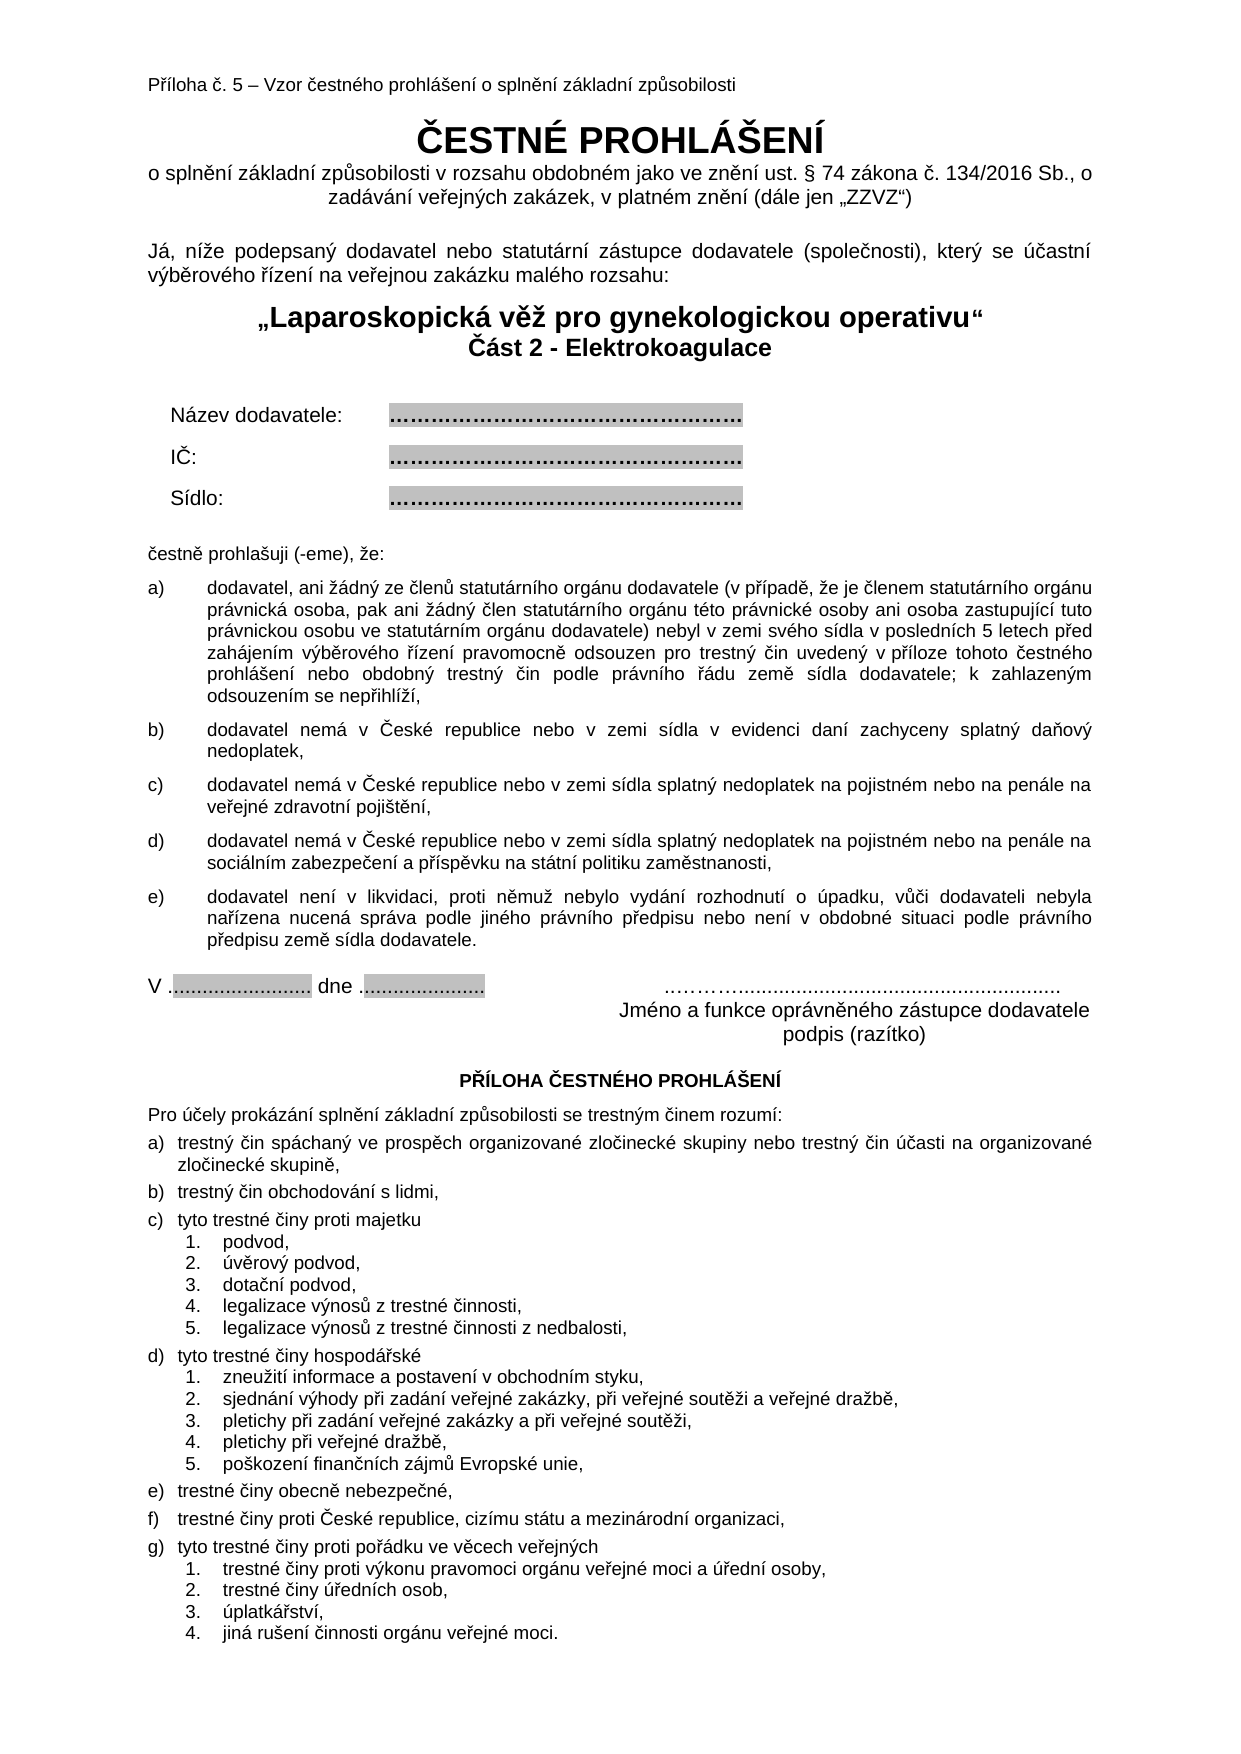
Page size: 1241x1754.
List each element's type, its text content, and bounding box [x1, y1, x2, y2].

list trestné činy proti České republice, cizímu státu a mezinárodní organizaci, [148, 1508, 1092, 1530]
text Jméno a funkce oprávněného zástupce dodavatele podpis (razítko) [616, 998, 1092, 1046]
list podvod, [185, 1231, 1092, 1252]
list dodavatel nemá v České republice nebo v zemi sídla v evidenci daní zachyceny splatný daňový nedoplatek, [148, 719, 1092, 762]
text Já, níže podepsaný dodavatel nebo statutární zástupce dodavatele (společnosti), který se účastní výběrového řízení na veřejnou zakázku malého rozsahu: [148, 239, 1092, 287]
text PŘÍLOHA ČESTNÉHO PROHLÁŠENÍ [148, 1070, 1092, 1092]
list jiná rušení činnosti orgánu veřejné moci. [185, 1622, 1092, 1644]
list poškození finančních zájmů Evropské unie, [185, 1452, 1092, 1474]
list legalizace výnosů z trestné činnosti, [185, 1295, 1092, 1317]
list dodavatel, ani žádný ze členů statutárního orgánu dodavatele (v případě, že je členem statutárního orgánu právnická osoba, pak ani žádný člen statutárního orgánu této právnické osoby ani osoba zastupující tuto právnickou osobu ve statutárním orgánu dodavatele) nebyl v zemi svého sídla v posledních 5 letech před zahájením výběrového řízení pravomocně odsouzen pro trestný čin uvedený v příloze tohoto čestného prohlášení nebo obdobný trestný čin podle právního řádu země sídla dodavatele; k zahlazeným odsouzením se nepřihlíží, [148, 577, 1092, 706]
table_header Název dodavatele: [159, 395, 377, 436]
list legalizace výnosů z trestné činnosti z nedbalosti, [185, 1317, 1092, 1338]
list pletichy při zadání veřejné zakázky a při veřejné soutěži, [185, 1409, 1092, 1431]
text Část 2 - Elektrokoagulace [148, 333, 1092, 362]
table_cell …………………………………………… [378, 436, 1092, 477]
list sjednání výhody při zadání veřejné zakázky, při veřejné soutěži a veřejné dražbě, [185, 1388, 1092, 1409]
table_cell …………………………………………… [378, 478, 1092, 519]
text „Laparoskopická věž pro gynekologickou operativu“ [148, 300, 1092, 333]
text Pro účely prokázání splnění základní způsobilosti se trestným činem rozumí: [148, 1104, 1092, 1126]
text V ......................... dne ...................... ..………........................................................ [485, 974, 1092, 998]
table_header …………………………………………… [378, 395, 1092, 436]
list pletichy při veřejné dražbě, [185, 1431, 1092, 1452]
list tyto trestné činy proti pořádku ve věcech veřejných [148, 1536, 1092, 1557]
table_cell Sídlo: [159, 478, 377, 519]
list dodavatel není v likvidaci, proti němuž nebylo vydání rozhodnutí o úpadku, vůči dodavateli nebyla nařízena nucená správa podle jiného právního předpisu nebo není v obdobné situaci podle právního předpisu země sídla dodavatele. [148, 886, 1092, 950]
list dotační podvod, [185, 1274, 1092, 1295]
list trestný čin obchodování s lidmi, [148, 1181, 1092, 1203]
list zneužití informace a postavení v obchodním styku, [185, 1366, 1092, 1388]
list trestné činy úředních osob, [185, 1579, 1092, 1601]
list dodavatel nemá v České republice nebo v zemi sídla splatný nedoplatek na pojistném nebo na penále na sociálním zabezpečení a příspěvku na státní politiku zaměstnanosti, [148, 830, 1092, 873]
list úplatkářství, [185, 1601, 1092, 1622]
table_cell IČ: [159, 436, 377, 477]
list tyto trestné činy proti majetku [148, 1209, 1092, 1231]
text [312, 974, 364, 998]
list trestné činy obecně nebezpečné, [148, 1480, 1092, 1502]
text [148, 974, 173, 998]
list trestné činy proti výkonu pravomoci orgánu veřejné moci a úřední osoby, [185, 1557, 1092, 1579]
list tyto trestné činy hospodářské [148, 1345, 1092, 1366]
text o splnění základní způsobilosti v rozsahu obdobném jako ve znění ust. § 74 zákona č. 134/2016 Sb., o zadávání veřejných zakázek, v platném znění (dále jen „ZZVZ“) [148, 161, 1092, 209]
title ČESTNÉ PROHLÁŠENÍ [148, 118, 1092, 161]
list úvěrový podvod, [185, 1252, 1092, 1274]
list trestný čin spáchaný ve prospěch organizované zločinecké skupiny nebo trestný čin účasti na organizované zločinecké skupině, [148, 1132, 1092, 1175]
text čestně prohlašuji (-eme), že: [148, 543, 1092, 564]
list dodavatel nemá v České republice nebo v zemi sídla splatný nedoplatek na pojistném nebo na penále na veřejné zdravotní pojištění, [148, 774, 1092, 817]
